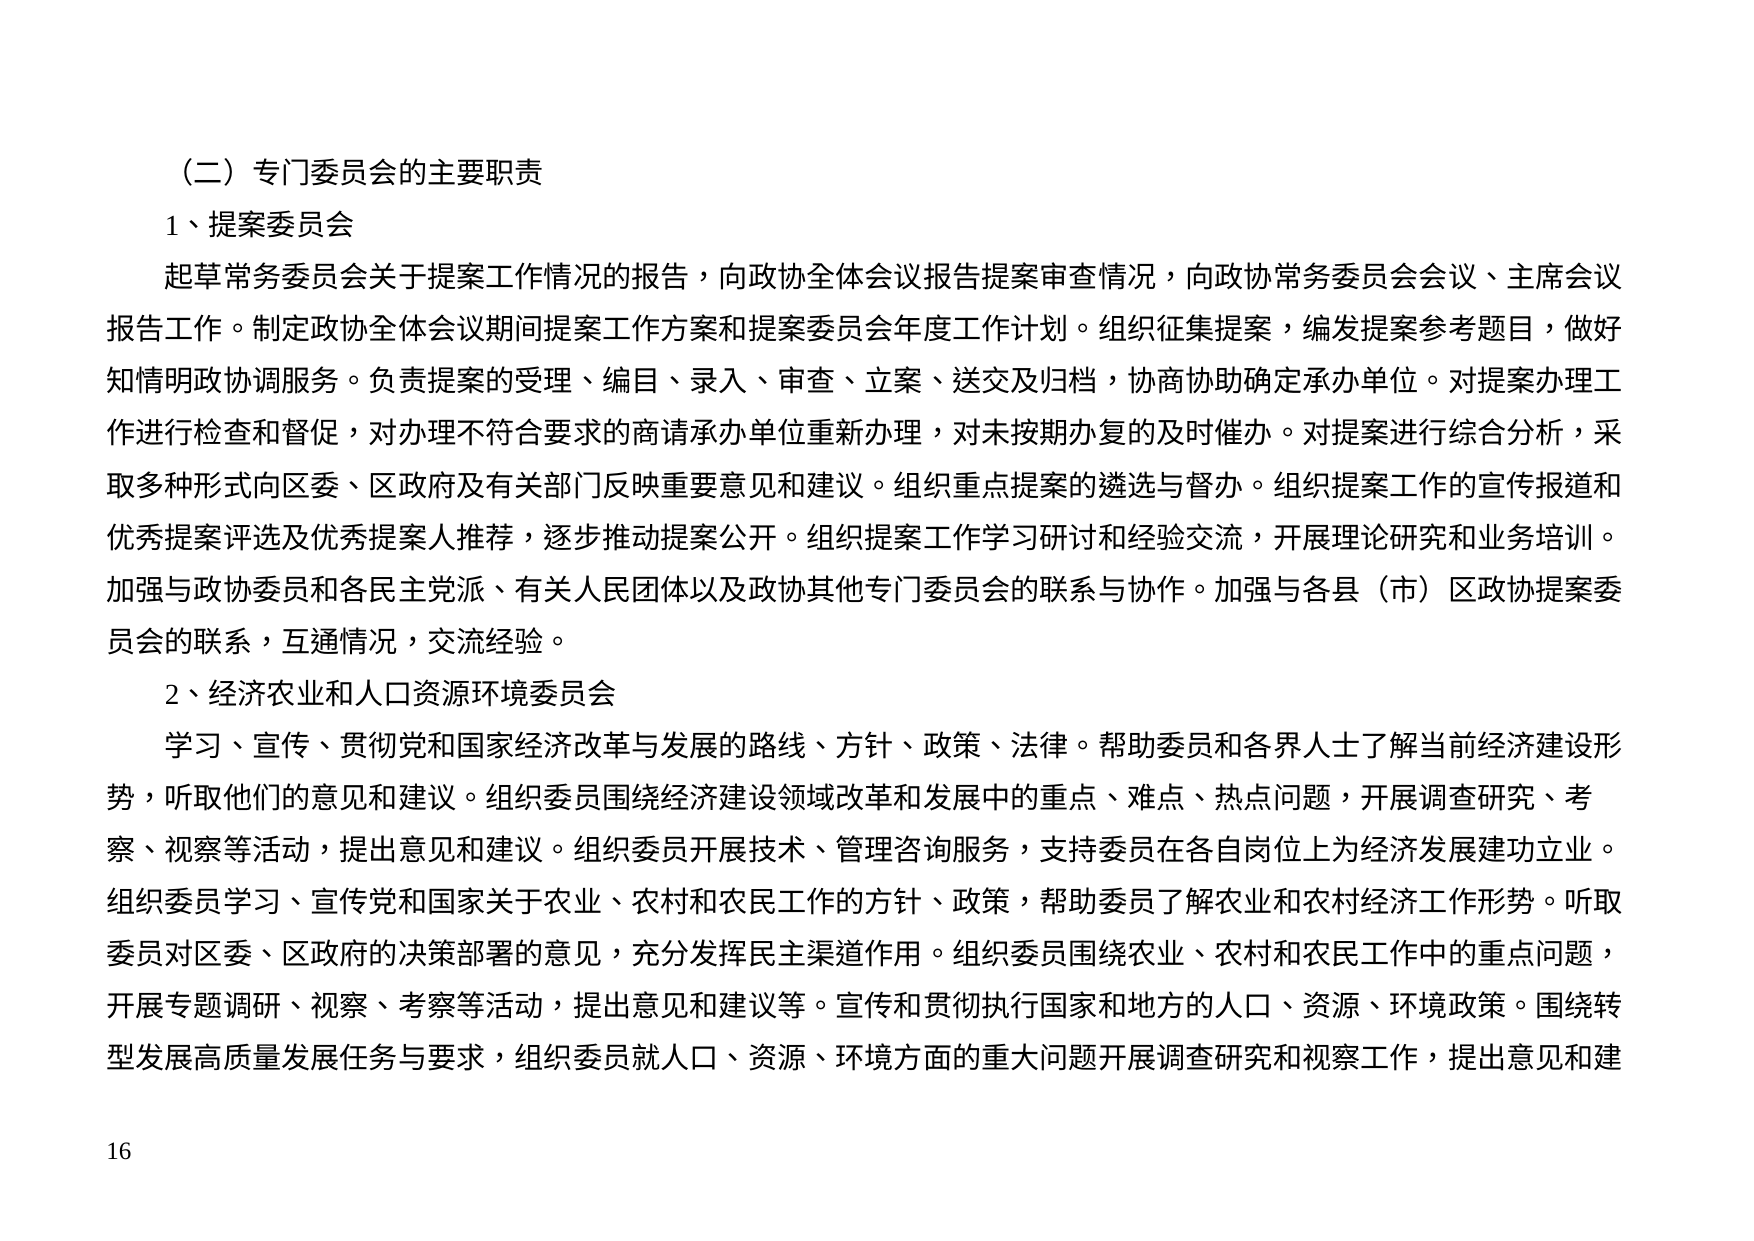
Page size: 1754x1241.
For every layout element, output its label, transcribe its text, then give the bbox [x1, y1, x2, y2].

text 起草常务委员会关于提案工作情况的报告，向政协全体会议报告提案审查情况，向政协常务委员会会议、主席会议报告工作。制定政协全体会议期间提案工作方案和提案委员会年度工作计划。组织征集提案，编发提案参考题目，做好知情明政协调服务。负责提案的受理、编目、录入、审查、立案、送交及归档，协商协助确定承办单位。对提案办理工作进行检查和督促，对办理不符合要求的商请承办单位重新办理，对未按期办复的及时催办。对提案进行综合分析，采取多种形式向区委、区政府及有关部门反映重要意见和建议。组织重点提案的遴选与督办。组织提案工作的宣传报道和优秀提案评选及优秀提案人推荐，逐步推动提案公开。组织提案工作学习研讨和经验交流，开展理论研究和业务培训。加强与政协委员和各民主党派、有关人民团体以及政协其他专门委员会的联系与协作。加强与各县（市）区政协提案委员会的联系，互通情况，交流经验。 [106, 246, 1648, 663]
text 2、经济农业和人口资源环境委员会 [106, 663, 1648, 715]
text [106, 715, 1648, 1079]
text （二）专门委员会的主要职责 [106, 142, 1648, 194]
text 1、提案委员会 [106, 194, 1648, 246]
